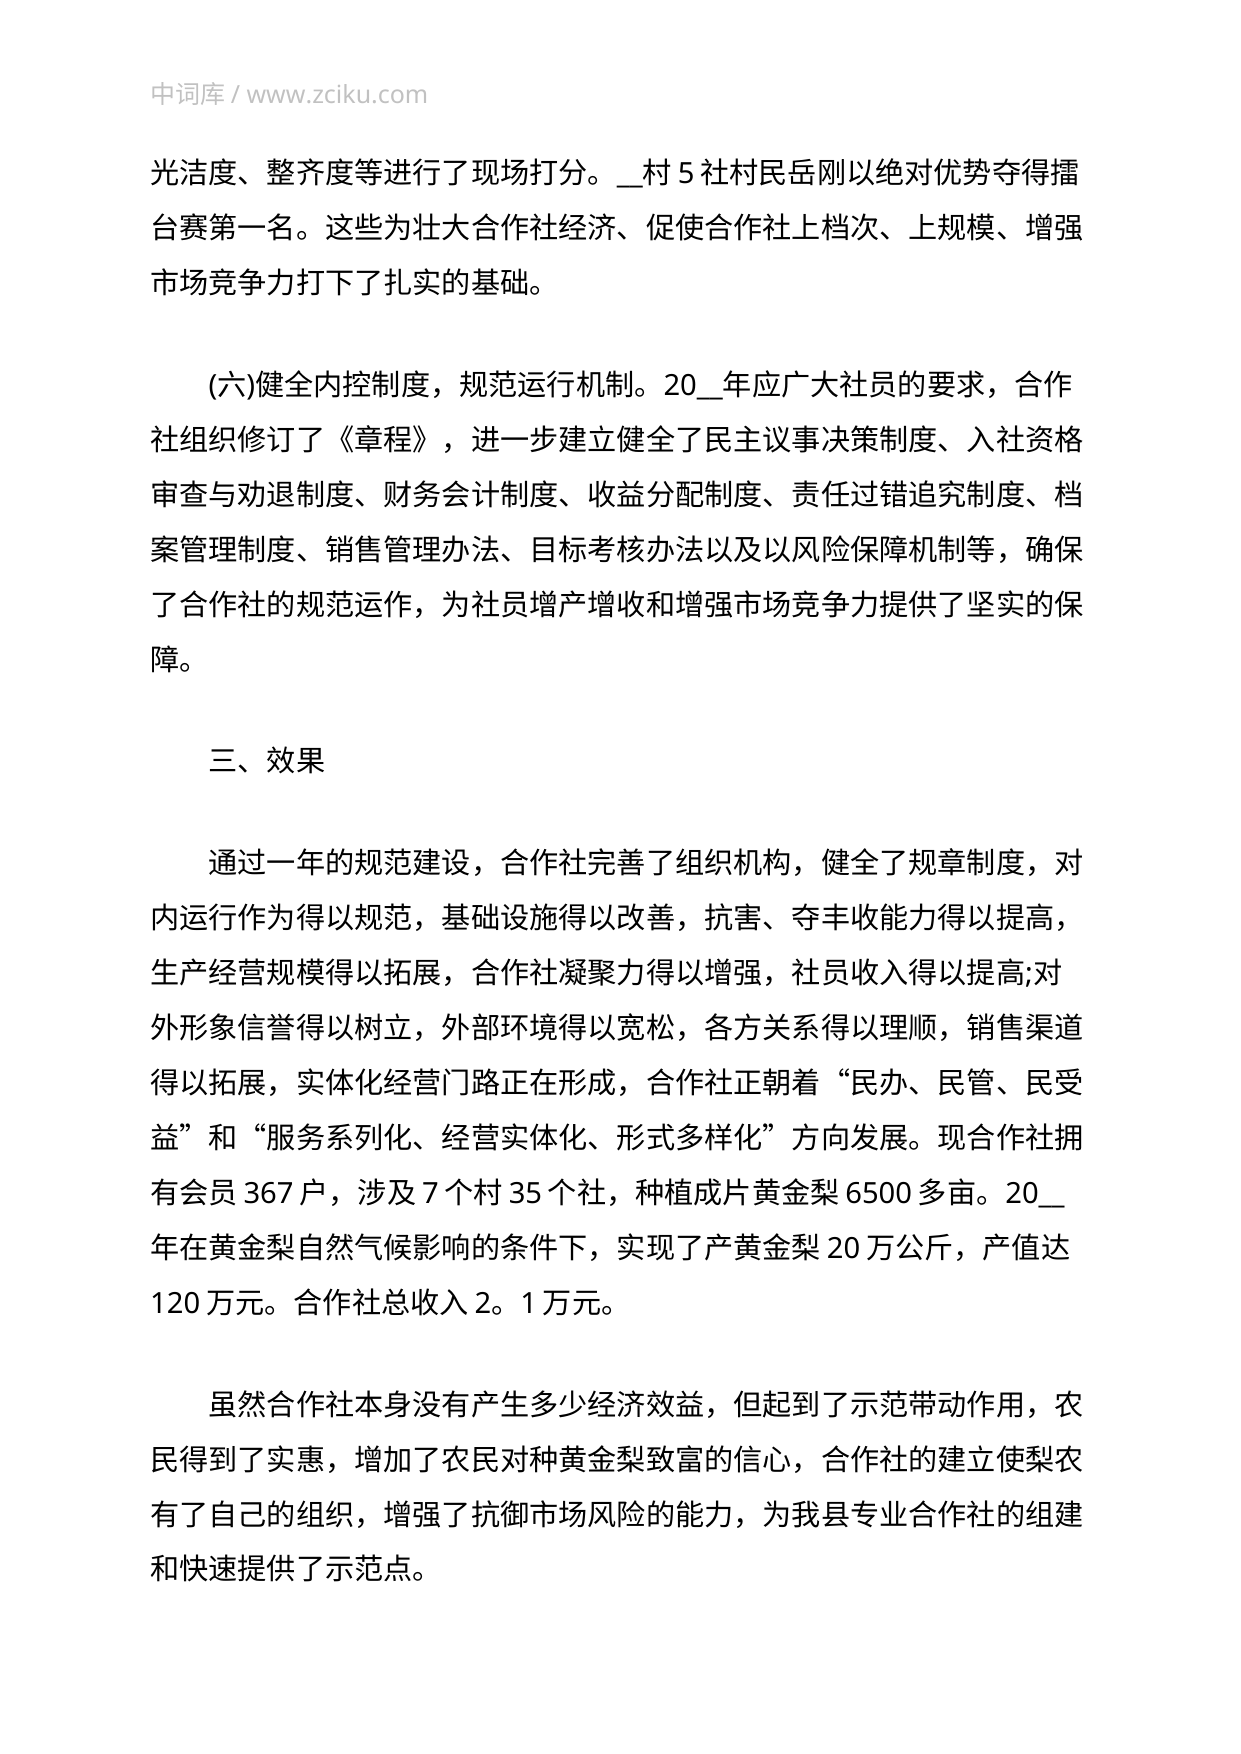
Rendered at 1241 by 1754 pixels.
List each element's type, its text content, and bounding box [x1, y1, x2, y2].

text (六)健全内控制度，规范运行机制。20__年应广大社员的要求，合作社组织修订了《章程》，进一步建立健全了民主议事决策制度、入社资格审查与劝退制度、财务会计制度、收益分配制度、责任过错追究制度、档案管理制度、销售管理办法、目标考核办法以及以风险保障机制等，确保了合作社的规范运作，为社员增产增收和增强市场竞争力提供了坚实的保障。 [150, 362, 1090, 678]
text 通过一年的规范建设，合作社完善了组织机构，健全了规章制度，对内运行作为得以规范，基础设施得以改善，抗害、夺丰收能力得以提高，生产经营规模得以拓展，合作社凝聚力得以增强，社员收入得以提高;对外形象信誉得以树立，外部环境得以宽松，各方关系得以理顺，销售渠道得以拓展，实体化经营门路正在形成，合作社正朝着“民办、民管、民受益”和“服务系列化、经营实体化、形式多样化”方向发展。现合作社拥有会员367户，涉及7个村35个社，种植成片黄金梨6500多亩。20__年在黄金梨自然气候影响的条件下，实现了产黄金梨20万公斤，产值达120万元。合作社总收入2。1万元。 [150, 840, 1090, 1322]
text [150, 150, 1090, 302]
text 虽然合作社本身没有产生多少经济效益，但起到了示范带动作用，农民得到了实惠，增加了农民对种黄金梨致富的信心，合作社的建立使梨农有了自己的组织，增强了抗御市场风险的能力，为我县专业合作社的组建和快速提供了示范点。 [150, 1381, 1090, 1588]
text 三、效果 [150, 738, 1090, 780]
